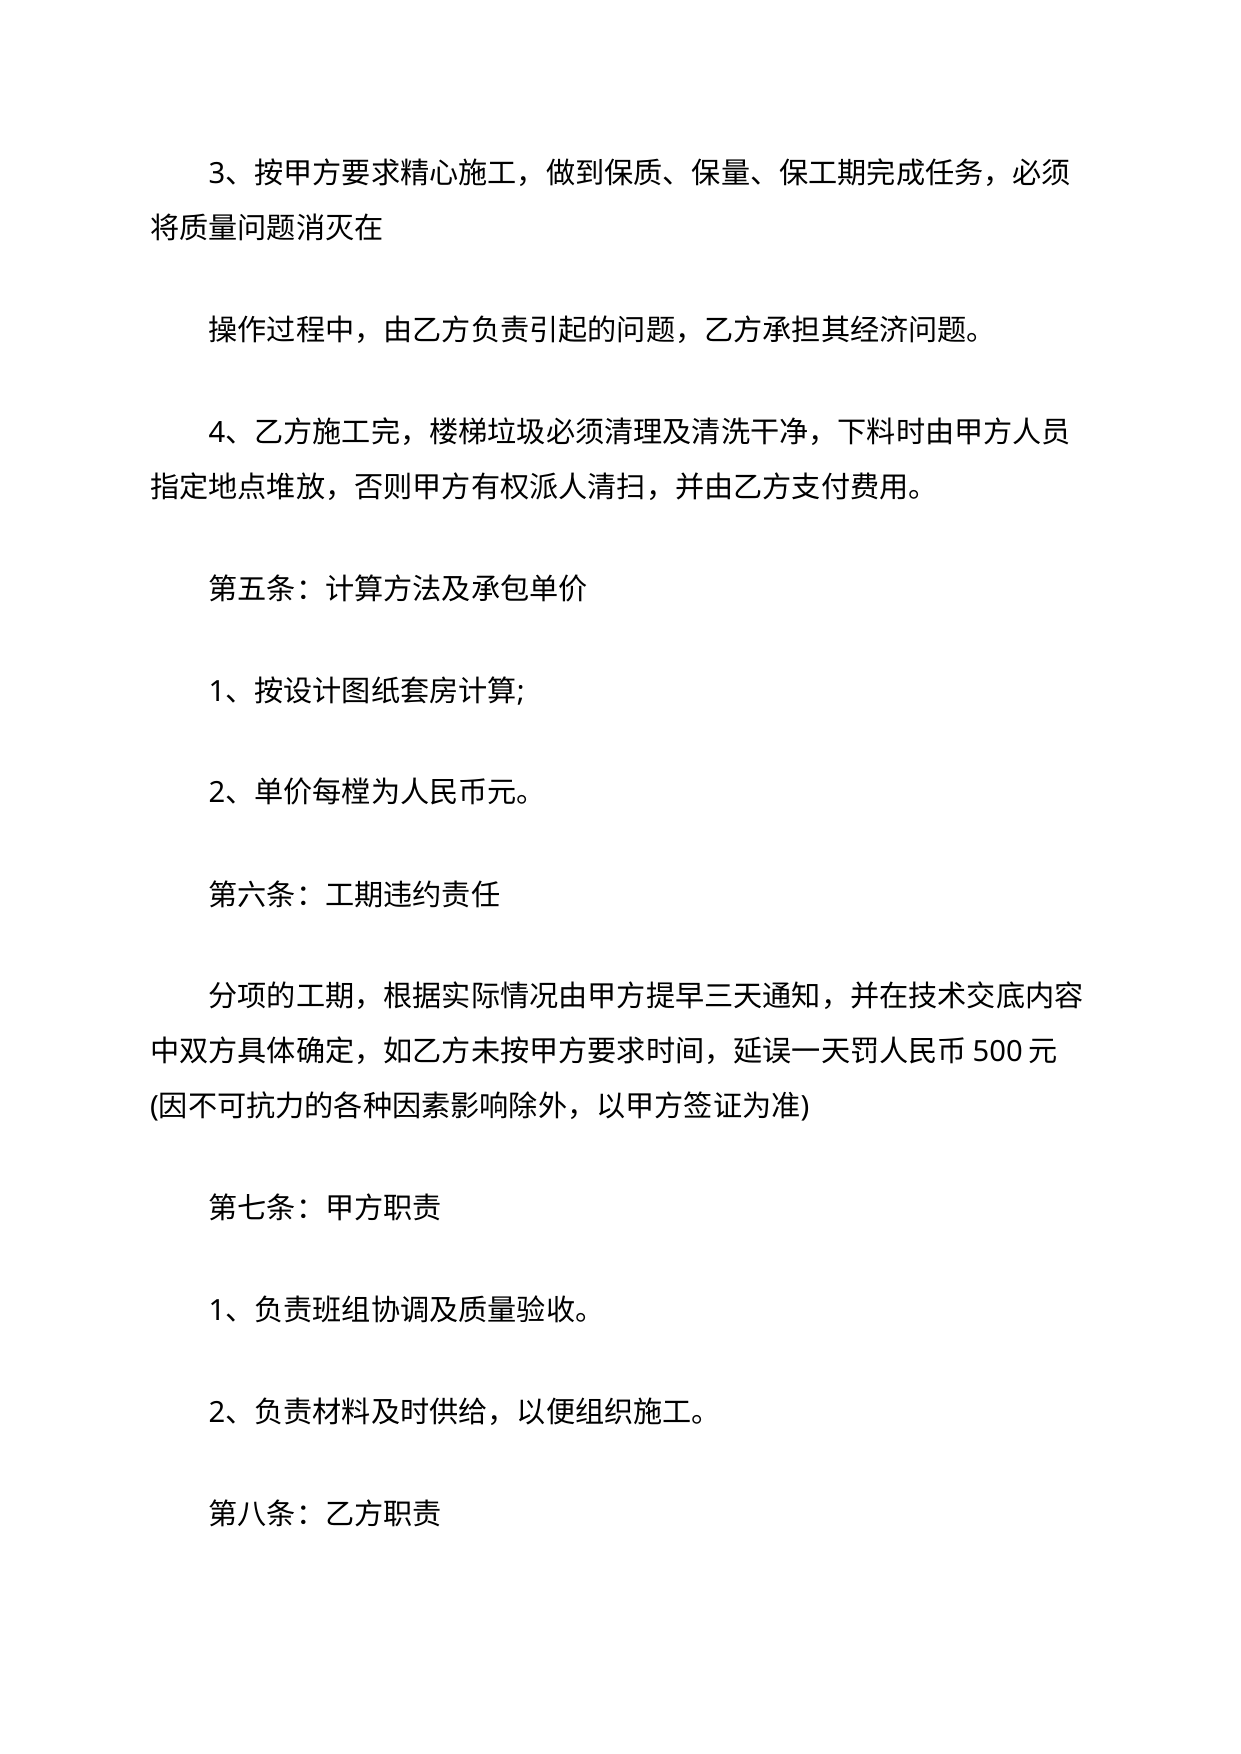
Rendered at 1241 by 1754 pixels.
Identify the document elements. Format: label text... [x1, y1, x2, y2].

text 2、单价每樘为人民币元。 [150, 769, 1090, 811]
text 操作过程中，由乙方负责引起的问题，乙方承担其经济问题。 [150, 307, 1090, 349]
text 第八条：乙方职责 [150, 1490, 1090, 1533]
text 1、按设计图纸套房计算; [150, 667, 1090, 709]
text 4、乙方施工完，楼梯垃圾必须清理及清洗干净，下料时由甲方人员指定地点堆放，否则甲方有权派人清扫，并由乙方支付费用。 [150, 408, 1090, 506]
text 3、按甲方要求精心施工，做到保质、保量、保工期完成任务，必须将质量问题消灭在 [150, 150, 1090, 247]
text 1、负责班组协调及质量验收。 [150, 1286, 1090, 1329]
text 第七条：甲方职责 [150, 1185, 1090, 1227]
text 分项的工期，根据实际情况由甲方提早三天通知，并在技术交底内容中双方具体确定，如乙方未按甲方要求时间，延误一天罚人民币500元(因不可抗力的各种因素影响除外，以甲方签证为准) [150, 973, 1090, 1125]
text 第五条：计算方法及承包单价 [150, 565, 1090, 608]
text 第六条：工期违约责任 [150, 871, 1090, 913]
text 2、负责材料及时供给，以便组织施工。 [150, 1388, 1090, 1431]
